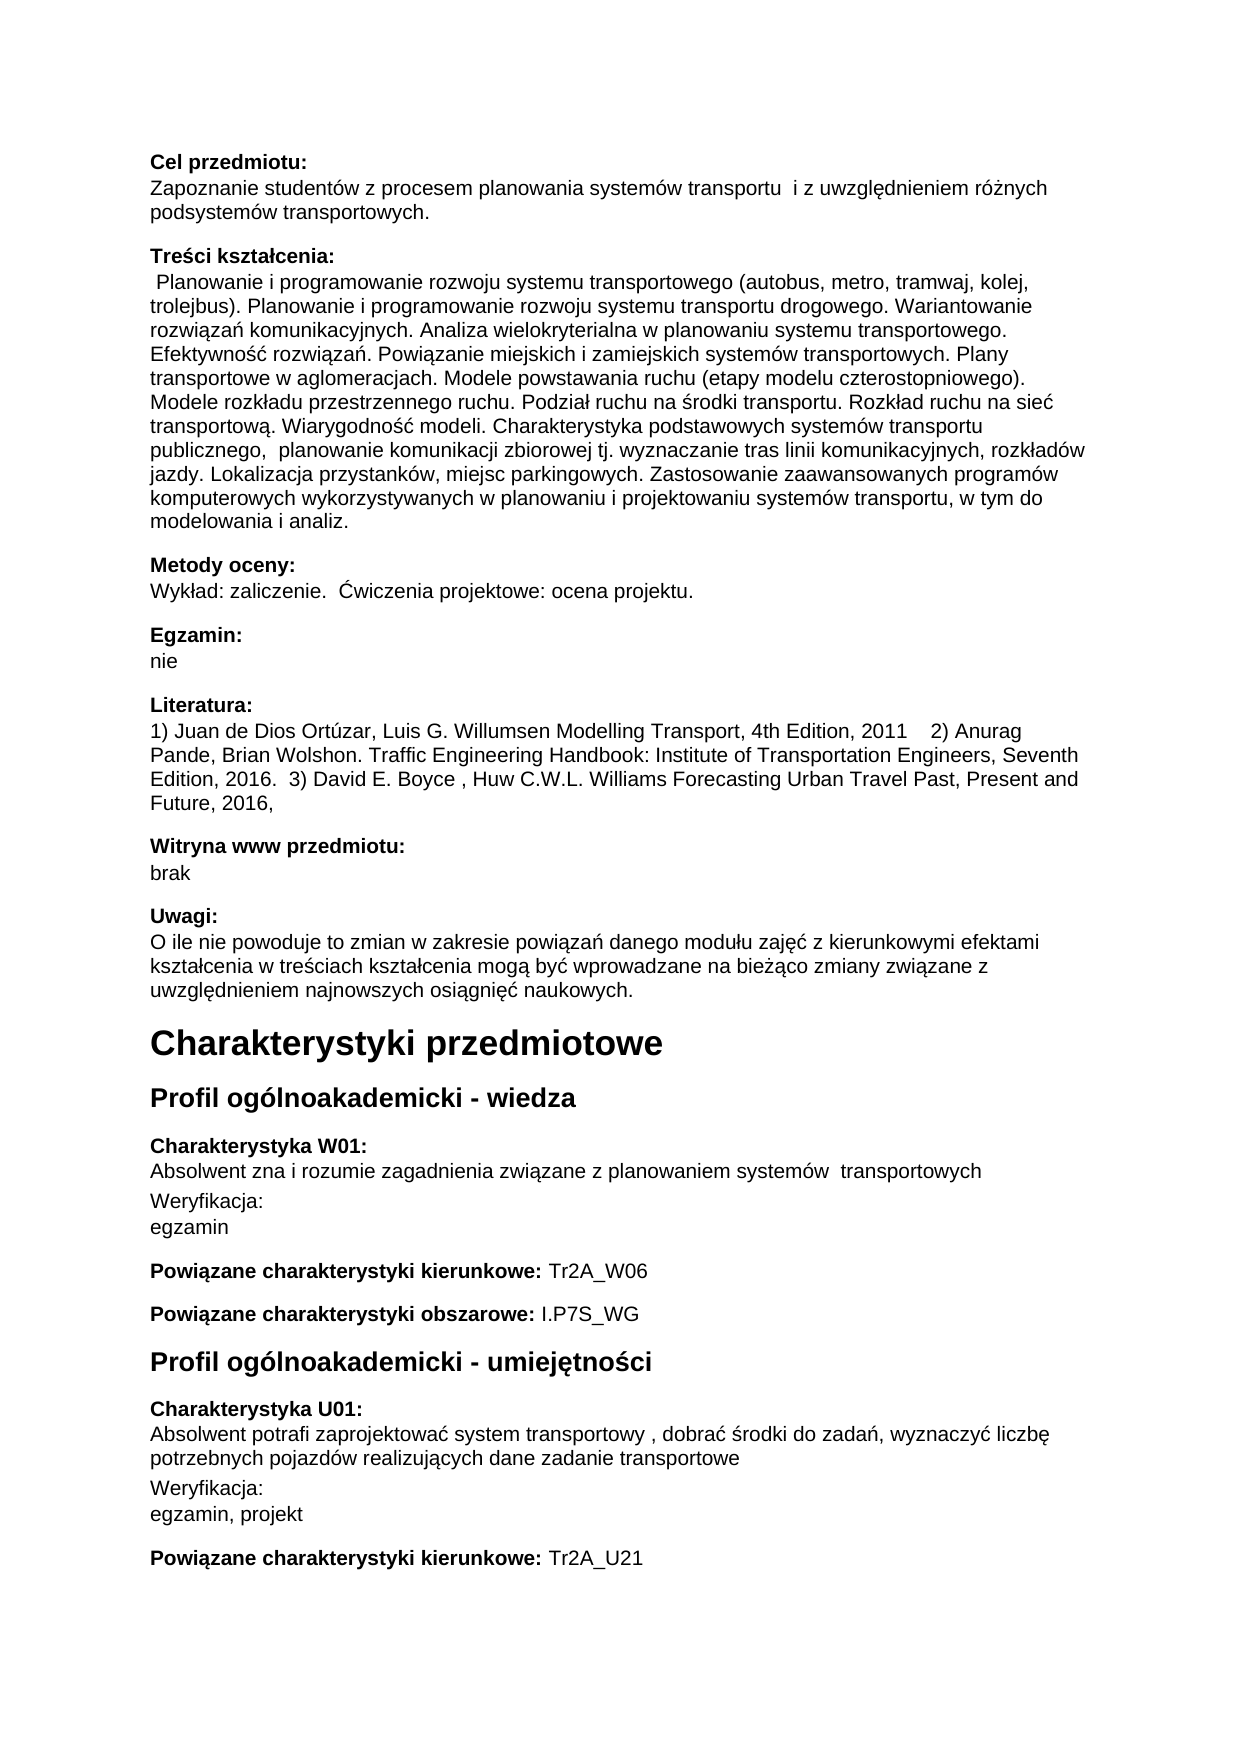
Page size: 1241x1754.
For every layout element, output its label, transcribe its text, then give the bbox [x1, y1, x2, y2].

text Literatura: [150, 693, 1090, 717]
text Weryfikacja: [150, 1189, 1090, 1213]
text Metody oceny: [150, 553, 1090, 577]
text Wykład: zaliczenie. Ćwiczenia projektowe: ocena projektu. [150, 579, 1090, 603]
text egzamin, projekt [150, 1502, 1090, 1526]
text O ile nie powoduje to zmian w zakresie powiązań danego modułu zajęć z kierunkowymi efektami kształcenia w treściach kształcenia mogą być wprowadzane na bieżąco zmiany związane z uwzględnieniem najnowszych osiągnięć naukowych. [150, 930, 1090, 1002]
text Charakterystyka U01: [150, 1397, 1090, 1421]
text nie [150, 649, 1090, 673]
text 1) Juan de Dios Ortúzar, Luis G. Willumsen Modelling Transport, 4th Edition, 2011 2) Anurag Pande, Brian Wolshon. Traffic Engineering Handbook: Institute of Transportation Engineers, Seventh Edition, 2016. 3) David E. Boyce , Huw C.W.L. Williams Forecasting Urban Travel Past, Present and Future, 2016, [150, 719, 1090, 814]
text Uwagi: [150, 904, 1090, 928]
text Cel przedmiotu: [150, 150, 1090, 174]
text Powiązane charakterystyki kierunkowe: Tr2A_W06 [150, 1258, 1090, 1282]
text Powiązane charakterystyki kierunkowe: Tr2A_U21 [150, 1546, 1090, 1570]
text Powiązane charakterystyki obszarowe: I.P7S_WG [150, 1302, 1090, 1326]
text Planowanie i programowanie rozwoju systemu transportowego (autobus, metro, tramwaj, kolej, trolejbus). Planowanie i programowanie rozwoju systemu transportu drogowego. Wariantowanie rozwiązań komunikacyjnych. Analiza wielokryterialna w planowaniu systemu transportowego. Efektywność rozwiązań. Powiązanie miejskich i zamiejskich systemów transportowych. Plany transportowe w aglomeracjach. Modele powstawania ruchu (etapy modelu czterostopniowego). Modele rozkładu przestrzennego ruchu. Podział ruchu na środki transportu. Rozkład ruchu na sieć transportową. Wiarygodność modeli. Charakterystyka podstawowych systemów transportu publicznego, planowanie komunikacji zbiorowej tj. wyznaczanie tras linii komunikacyjnych, rozkładów jazdy. Lokalizacja przystanków, miejsc parkingowych. Zastosowanie zaawansowanych programów komputerowych wykorzystywanych w planowaniu i projektowaniu systemów transportu, w tym do modelowania i analiz. [150, 270, 1090, 533]
text brak [150, 860, 1090, 884]
text Weryfikacja: [150, 1476, 1090, 1500]
text Treści kształcenia: [150, 244, 1090, 268]
text Absolwent zna i rozumie zagadnienia związane z planowaniem systemów transportowych [150, 1158, 1090, 1182]
subtitle Profil ogólnoakademicki - umiejętności [150, 1346, 1090, 1377]
text Egzamin: [150, 623, 1090, 647]
text Absolwent potrafi zaprojektować system transportowy , dobrać środki do zadań, wyznaczyć liczbę potrzebnych pojazdów realizujących dane zadanie transportowe [150, 1422, 1090, 1470]
subtitle Charakterystyki przedmiotowe [150, 1022, 1090, 1063]
text egzamin [150, 1215, 1090, 1239]
text Charakterystyka W01: [150, 1133, 1090, 1157]
text Zapoznanie studentów z procesem planowania systemów transportu i z uwzględnieniem różnych podsystemów transportowych. [150, 176, 1090, 224]
subtitle Profil ogólnoakademicki - wiedza [150, 1082, 1090, 1114]
text Witryna www przedmiotu: [150, 834, 1090, 858]
